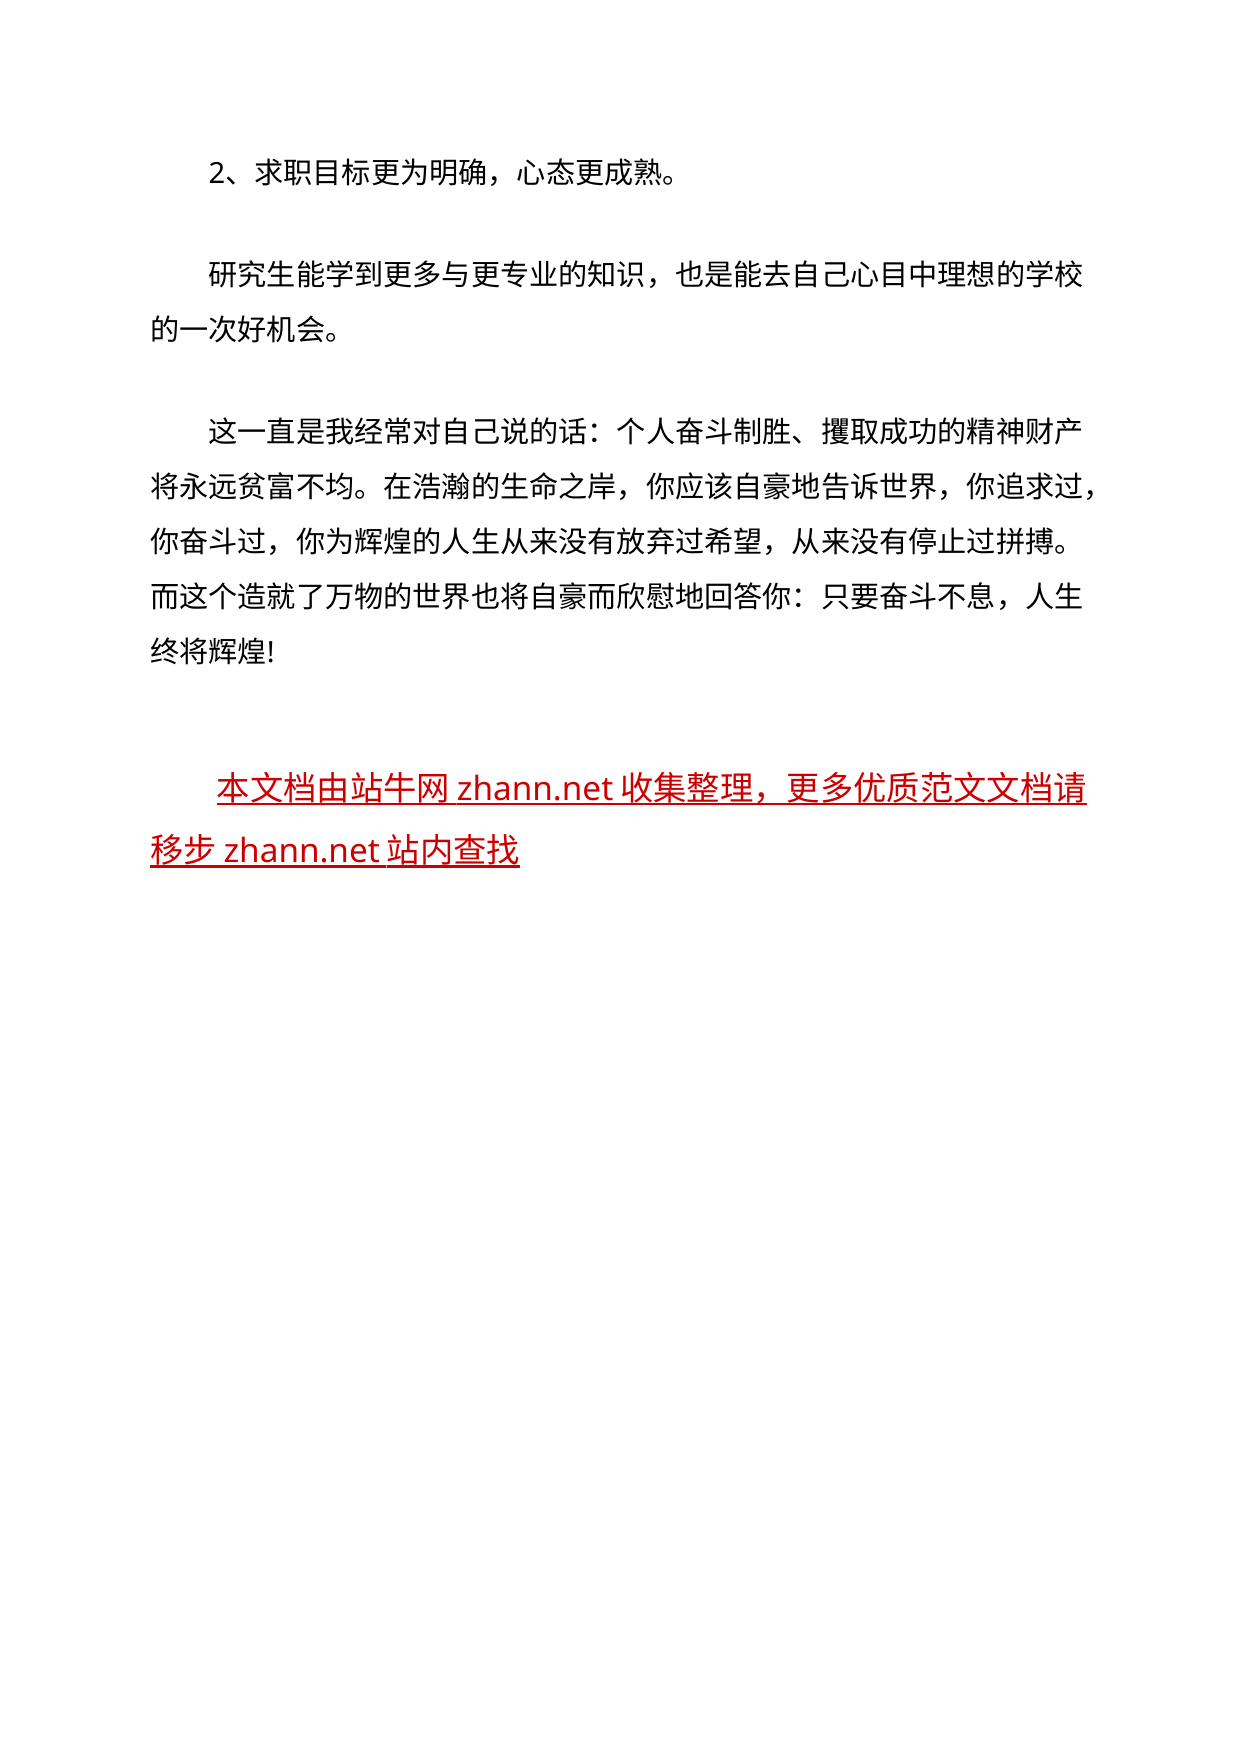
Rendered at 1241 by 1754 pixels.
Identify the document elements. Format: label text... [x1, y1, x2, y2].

text 这一直是我经常对自己说的话：个人奋斗制胜、攫取成功的精神财产将永远贫富不均。在浩瀚的生命之岸，你应该自豪地告诉世界，你追求过，你奋斗过，你为辉煌的人生从来没有放弃过希望，从来没有停止过拼搏。而这个造就了万物的世界也将自豪而欣慰地回答你：只要奋斗不息，人生终将辉煌! [150, 409, 1090, 671]
text 本文档由站牛网zhann.net收集整理，更多优质范文文档请移步zhann.net站内查找 [150, 761, 1090, 873]
text 研究生能学到更多与更专业的知识，也是能去自己心目中理想的学校的一次好机会。 [150, 252, 1090, 349]
text 2、求职目标更为明确，心态更成熟。 [150, 150, 1090, 192]
